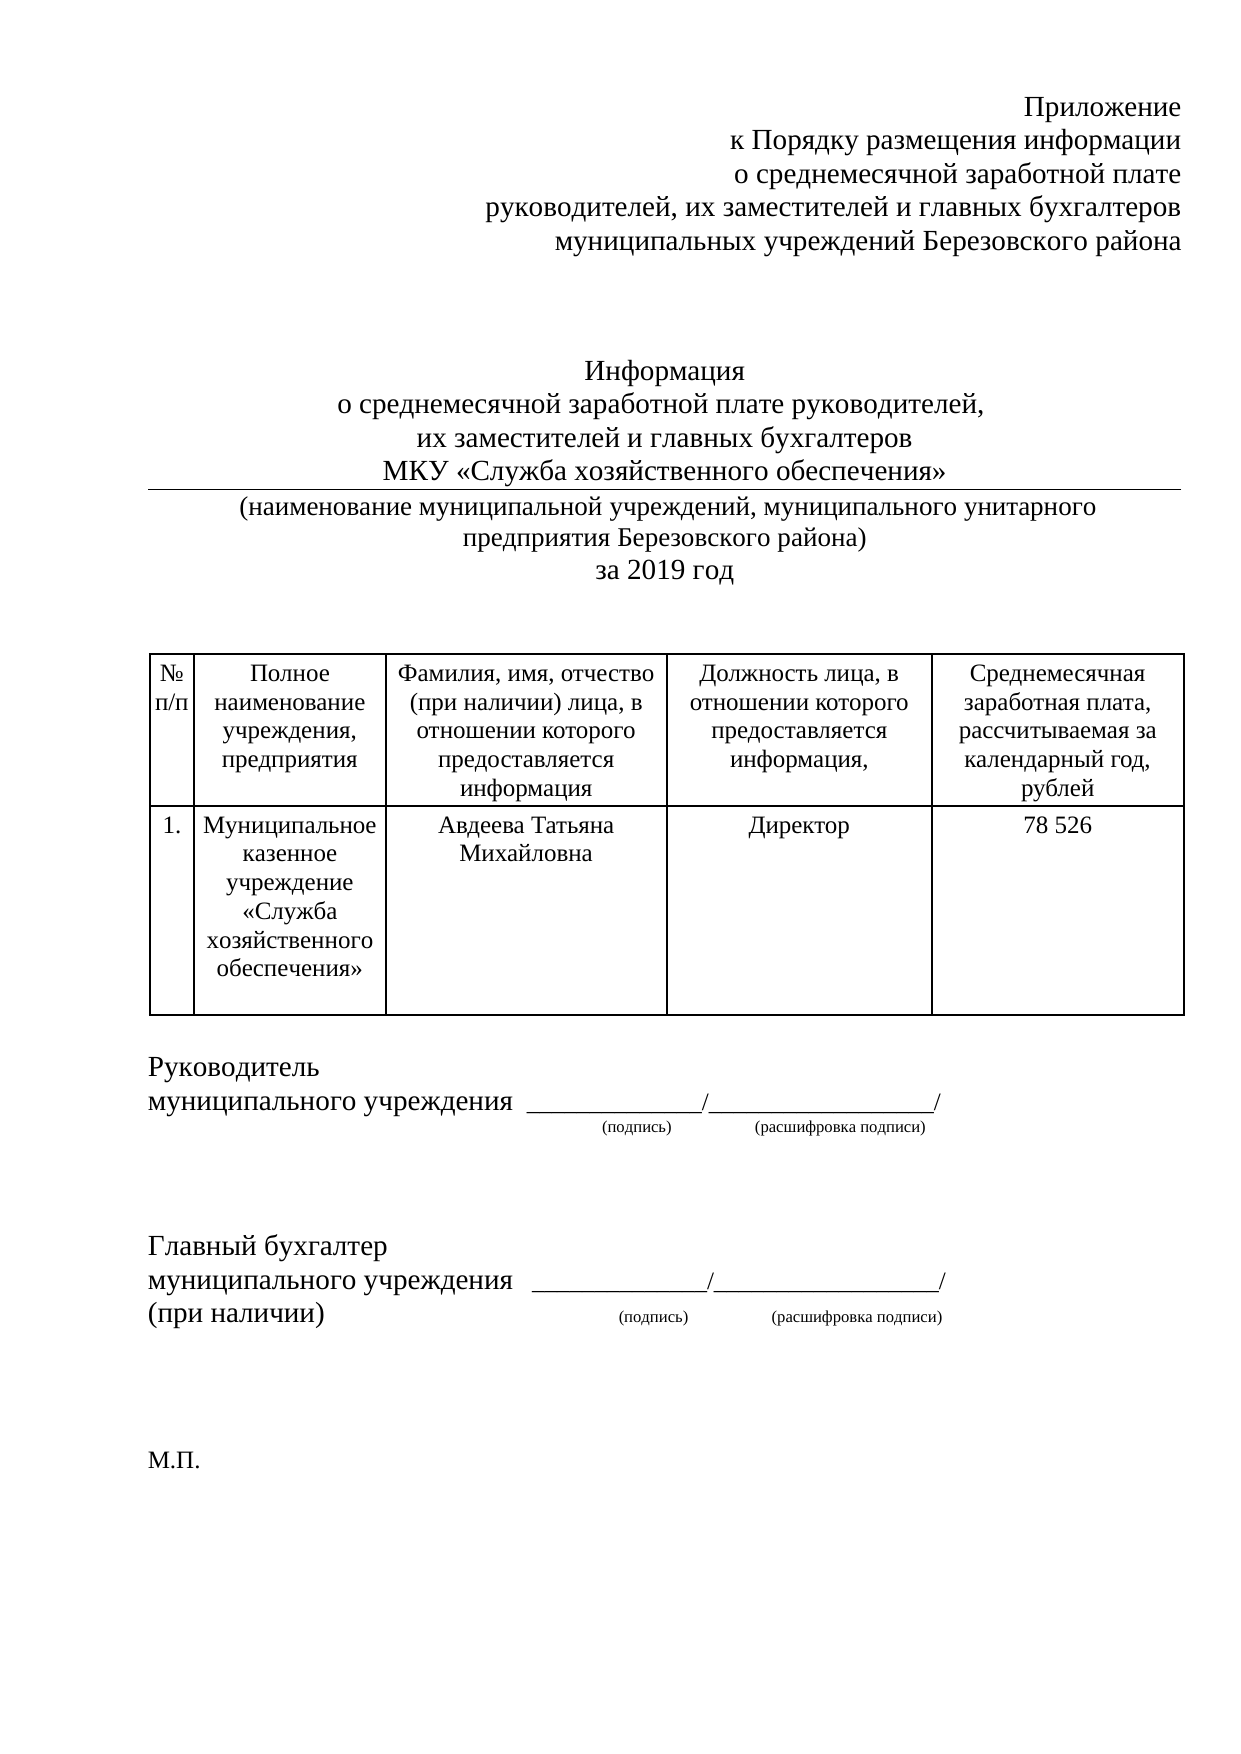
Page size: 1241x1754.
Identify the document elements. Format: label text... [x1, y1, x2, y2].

text муниципального учреждения ______________/__________________/ [148, 1262, 1181, 1295]
text предприятия Березовского района) [148, 521, 1181, 552]
table_header Фамилия, имя, отчество (при наличии) лица, в отношении которого предоставляется информация [387, 655, 666, 805]
text МКУ «Служба хозяйственного обеспечения» [148, 453, 1181, 489]
text к Порядку размещения информации [148, 122, 1181, 156]
table_header Среднемесячная заработная плата, рассчитываемая за календарный год, рублей [933, 655, 1183, 805]
text о среднемесячной заработной плате [148, 156, 1181, 189]
text Приложение [148, 89, 1181, 122]
text Информация [148, 353, 1181, 386]
table_cell Муниципальное казенное учреждение «Служба хозяйственного обеспечения» [195, 807, 385, 1014]
text руководителей, их заместителей и главных бухгалтеров [148, 189, 1181, 223]
table_cell Авдеева Татьяна Михайловна [387, 807, 666, 1014]
text муниципальных учреждений Березовского района [148, 223, 1181, 256]
text М.П. [148, 1445, 1181, 1474]
text о среднемесячной заработной плате руководителей, их заместителей и главных бухгалтеров [148, 386, 1181, 453]
table_header Полное наименование учреждения, предприятия [195, 655, 385, 805]
text (наименование муниципальной учреждений, муниципального унитарного [148, 490, 1181, 521]
text Главный бухгалтер [148, 1228, 1181, 1262]
table_header № п/п [151, 655, 193, 805]
text (подпись) (расшифровка подписи) [148, 1117, 1181, 1136]
table_header Должность лица, в отношении которого предоставляется информация, [668, 655, 931, 805]
text Руководитель [148, 1049, 1181, 1083]
text (при наличии) (подпись) (расшифровка подписи) [148, 1295, 1181, 1329]
table_cell 78 526 [933, 807, 1183, 1014]
table_cell 1. [151, 807, 193, 1014]
table_cell Директор [668, 807, 931, 1014]
text муниципального учреждения ______________/__________________/ [148, 1083, 1181, 1117]
text за 2019 год [148, 552, 1181, 586]
